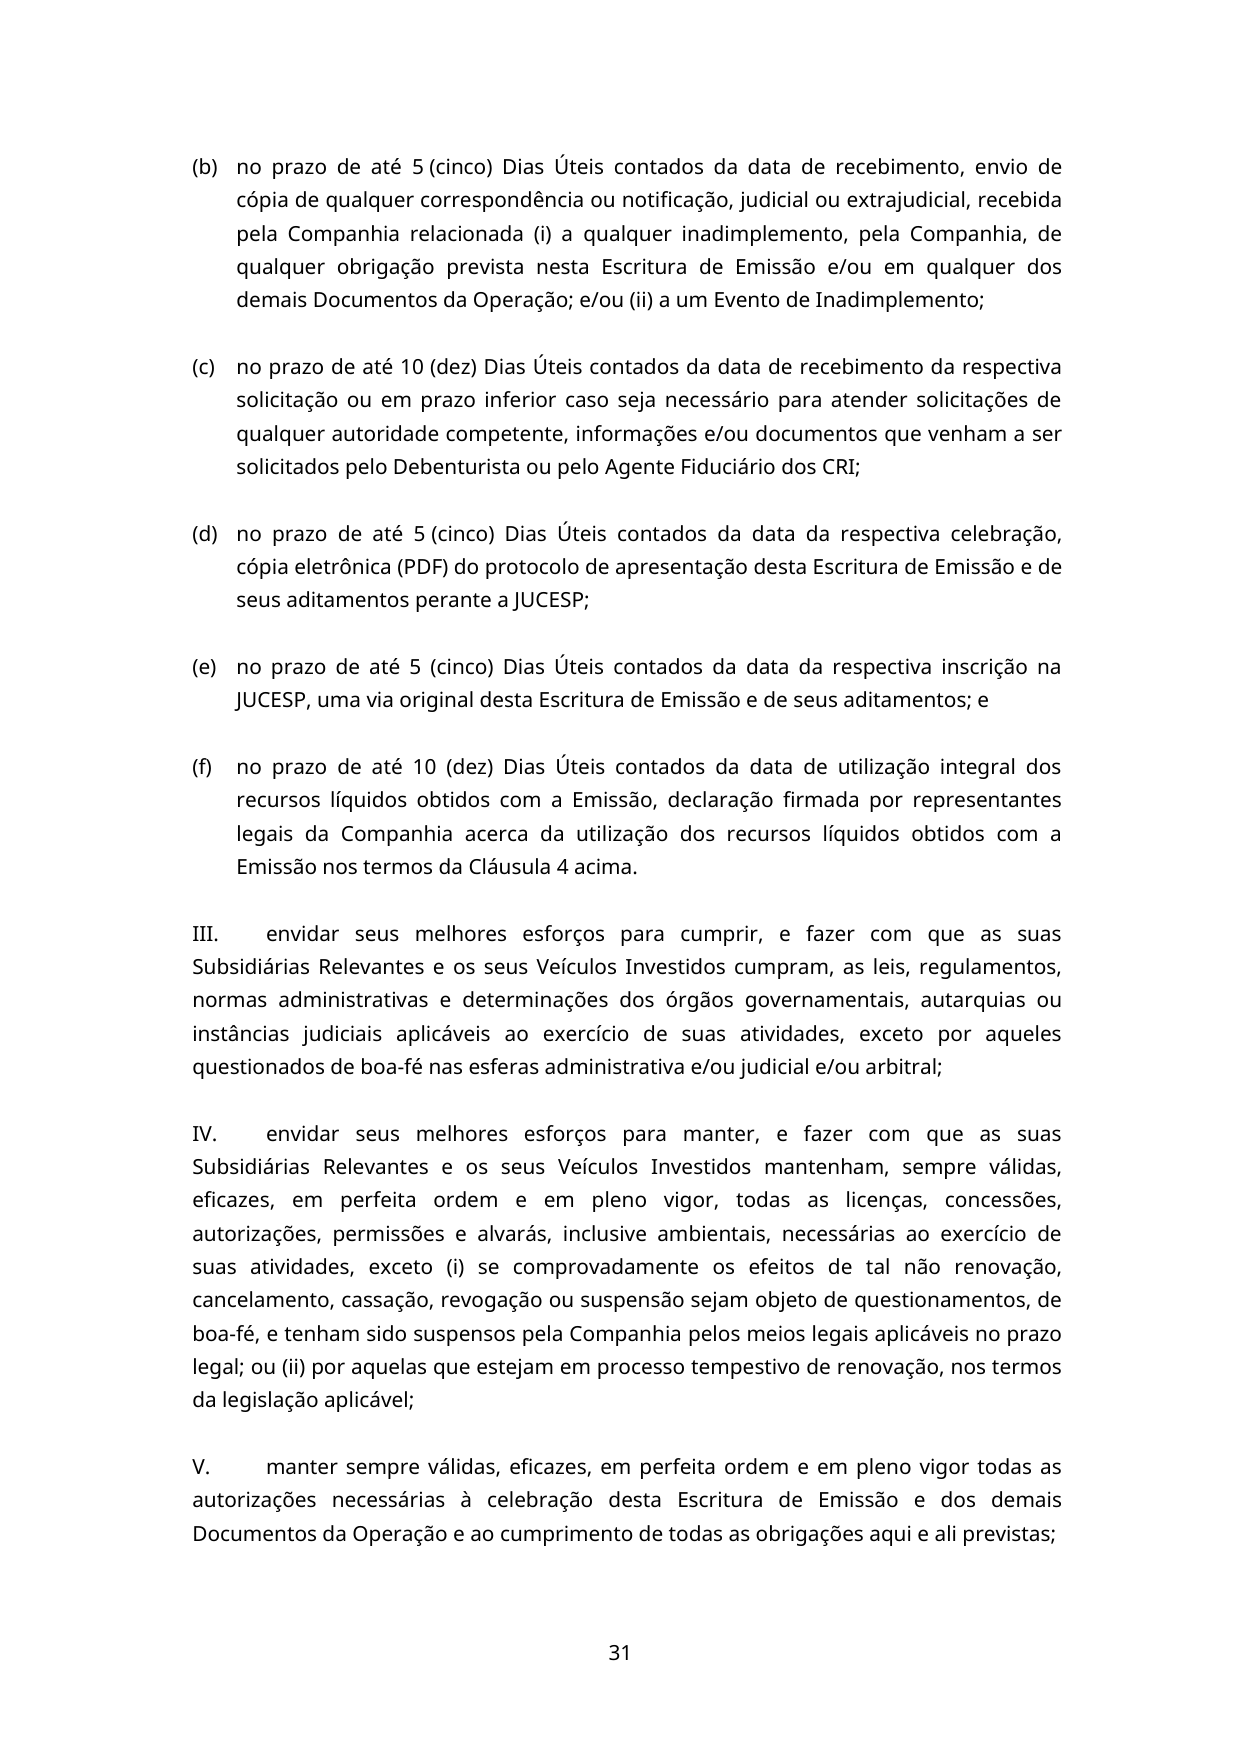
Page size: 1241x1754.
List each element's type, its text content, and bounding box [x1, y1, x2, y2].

list envidar seus melhores esforços para manter, e fazer com que as suas Subsidiárias Relevantes e os seus Veículos Investidos mantenham, sempre válidas, eficazes, em perfeita ordem e em pleno vigor, todas as licenças, concessões, autorizações, permissões e alvarás, inclusive ambientais, necessárias ao exercício de suas atividades, exceto (i) se comprovadamente os efeitos de tal não renovação, cancelamento, cassação, revogação ou suspensão sejam objeto de questionamentos, de boa-fé, e tenham sido suspensos pela Companhia pelos meios legais aplicáveis no prazo legal; ou (ii) por aquelas que estejam em processo tempestivo de renovação, nos termos da legislação aplicável; [192, 1114, 1063, 1414]
list envidar seus melhores esforços para cumprir, e fazer com que as suas Subsidiárias Relevantes e os seus Veículos Investidos cumpram, as leis, regulamentos, normas administrativas e determinações dos órgãos governamentais, autarquias ou instâncias judiciais aplicáveis ao exercício de suas atividades, exceto por aqueles questionados de boa-fé nas esferas administrativa e/ou judicial e/ou arbitral; [192, 914, 1063, 1081]
list no prazo de até 5 (cinco) Dias Úteis contados da data da respectiva celebração, cópia eletrônica (PDF) do protocolo de apresentação desta Escritura de Emissão e de seus aditamentos perante a JUCESP; [192, 514, 1063, 614]
list manter sempre válidas, eficazes, em perfeita ordem e em pleno vigor todas as autorizações necessárias à celebração desta Escritura de Emissão e dos demais Documentos da Operação e ao cumprimento de todas as obrigações aqui e ali previstas; [192, 1448, 1063, 1548]
list no prazo de até 5 (cinco) Dias Úteis contados da data da respectiva inscrição na JUCESP, uma via original desta Escritura de Emissão e de seus aditamentos; e [192, 648, 1063, 714]
list no prazo de até 10 (dez) Dias Úteis contados da data de recebimento da respectiva solicitação ou em prazo inferior caso seja necessário para atender solicitações de qualquer autoridade competente, informações e/ou documentos que venham a ser solicitados pelo Debenturista ou pelo Agente Fiduciário dos CRI; [192, 348, 1063, 481]
list no prazo de até 10 (dez) Dias Úteis contados da data de utilização integral dos recursos líquidos obtidos com a Emissão, declaração firmada por representantes legais da Companhia acerca da utilização dos recursos líquidos obtidos com a Emissão nos termos da Cláusula 4 acima. [192, 748, 1063, 881]
list no prazo de até 5 (cinco) Dias Úteis contados da data de recebimento, envio de cópia de qualquer correspondência ou notificação, judicial ou extrajudicial, recebida pela Companhia relacionada (i) a qualquer inadimplemento, pela Companhia, de qualquer obrigação prevista nesta Escritura de Emissão e/ou em qualquer dos demais Documentos da Operação; e/ou (ii) a um Evento de Inadimplemento; [192, 148, 1063, 314]
